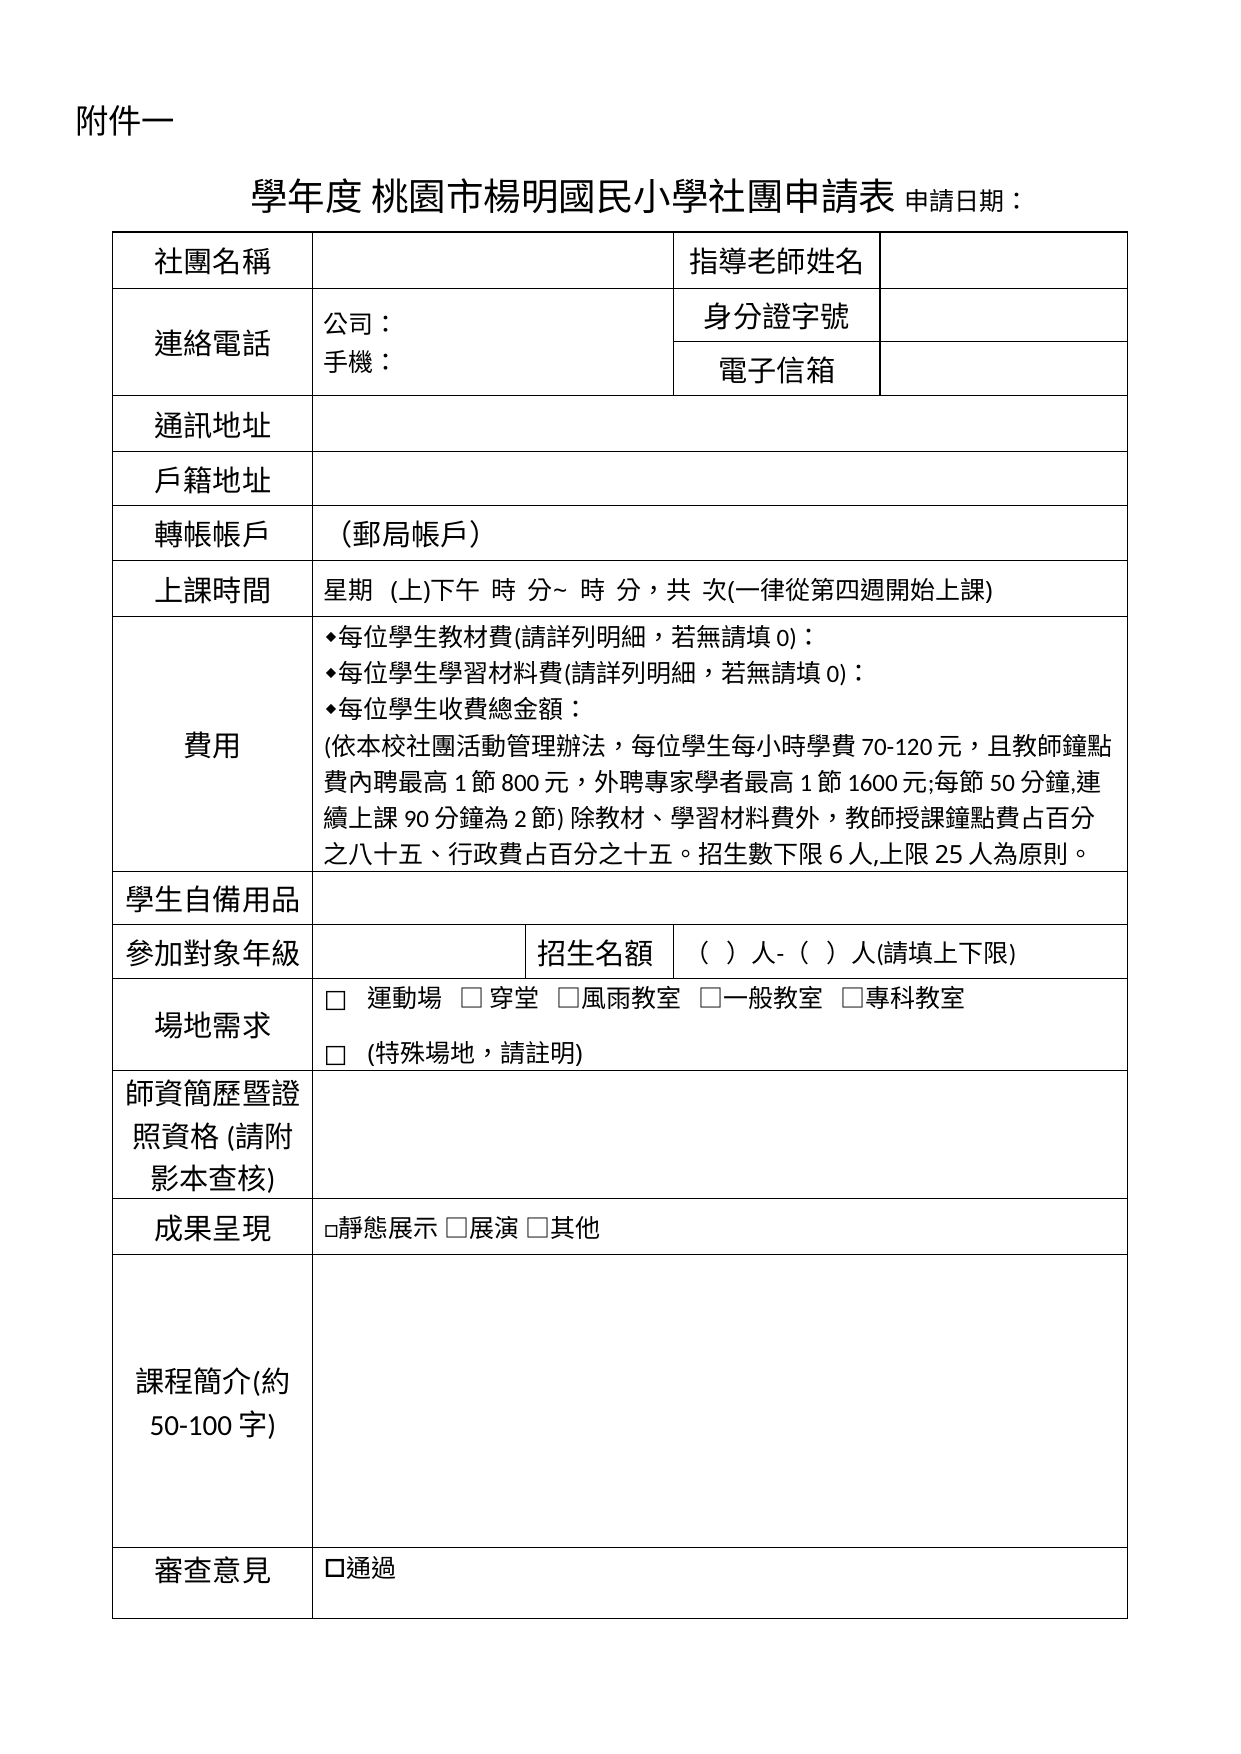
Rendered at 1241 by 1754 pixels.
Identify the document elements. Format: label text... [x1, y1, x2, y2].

table_cell [313, 925, 525, 977]
table_header [313, 233, 673, 288]
table_cell [313, 396, 1127, 451]
table_cell 場地需求 [113, 979, 312, 1070]
table_cell 成果呈現 [113, 1199, 312, 1254]
table_header 社團名稱 [113, 233, 312, 288]
table_cell 參加對象年級 [113, 925, 312, 977]
table_cell 通過 不通過 說明： [313, 1548, 1127, 1618]
table_cell 戶籍地址 [113, 452, 312, 504]
table_cell 課程簡介(約50-100字) [113, 1255, 312, 1547]
table_cell 每位學生教材費(請詳列明細，若無請填0)： 每位學生學習材料費(請詳列明細，若無請填0)： 每位學生收費總金額： (依本校社團活動管理辦法，每位學生每小時學費70-120元，且教師鐘點費內聘最高1節800元，外聘專家學者最高1節1600元;每節50分鐘,連續上課90分鐘為2節) 除教材、學習材料費外，教師授課鐘點費占百分之八十五、行政費占百分之十五。招生數下限6人,上限25人為原則。 [313, 617, 1127, 871]
table_cell 轉帳帳戶 [113, 506, 312, 560]
table_cell 審查意見 (申請者勿填) [113, 1548, 312, 1618]
table_cell [313, 452, 1127, 504]
text 附件一 [75, 81, 1165, 156]
table_cell 學生自備用品 [113, 872, 312, 924]
table_cell [881, 289, 1127, 341]
table_header [881, 233, 1127, 288]
table_cell 電子信箱 [674, 342, 879, 394]
text 學年度 桃園市楊明國民小學社團申請表 申請日期： [75, 156, 1165, 231]
table_cell [313, 872, 1127, 924]
table_cell 身分證字號 [674, 289, 879, 341]
table_cell □靜態展示 □展演 □其他 [313, 1199, 1127, 1254]
table_cell 師資簡歷暨證照資格 (請附影本查核) [113, 1071, 312, 1198]
table_cell 運動場 □ 穿堂 □風雨教室 □一般教室 □專科教室 (特殊場地，請註明) [313, 979, 1127, 1070]
table_cell 上課時間 [113, 561, 312, 616]
table_cell 招生名額 [526, 925, 673, 977]
table_cell 公司： 手機： [313, 289, 673, 394]
table_cell （ ）人-（ ）人(請填上下限) [674, 925, 1127, 977]
table_cell 通訊地址 [113, 396, 312, 451]
table_cell [313, 1071, 1127, 1198]
table_cell 星期 (上)下午 時 分~ 時 分，共 次(一律從第四週開始上課) [313, 561, 1127, 616]
table_cell [881, 342, 1127, 394]
table_cell 費用 [113, 617, 312, 871]
table_header 指導老師姓名 [674, 233, 879, 288]
table_cell 連絡電話 [113, 289, 312, 394]
table_cell [313, 1255, 1127, 1547]
table_cell （郵局帳戶） [313, 506, 1127, 560]
